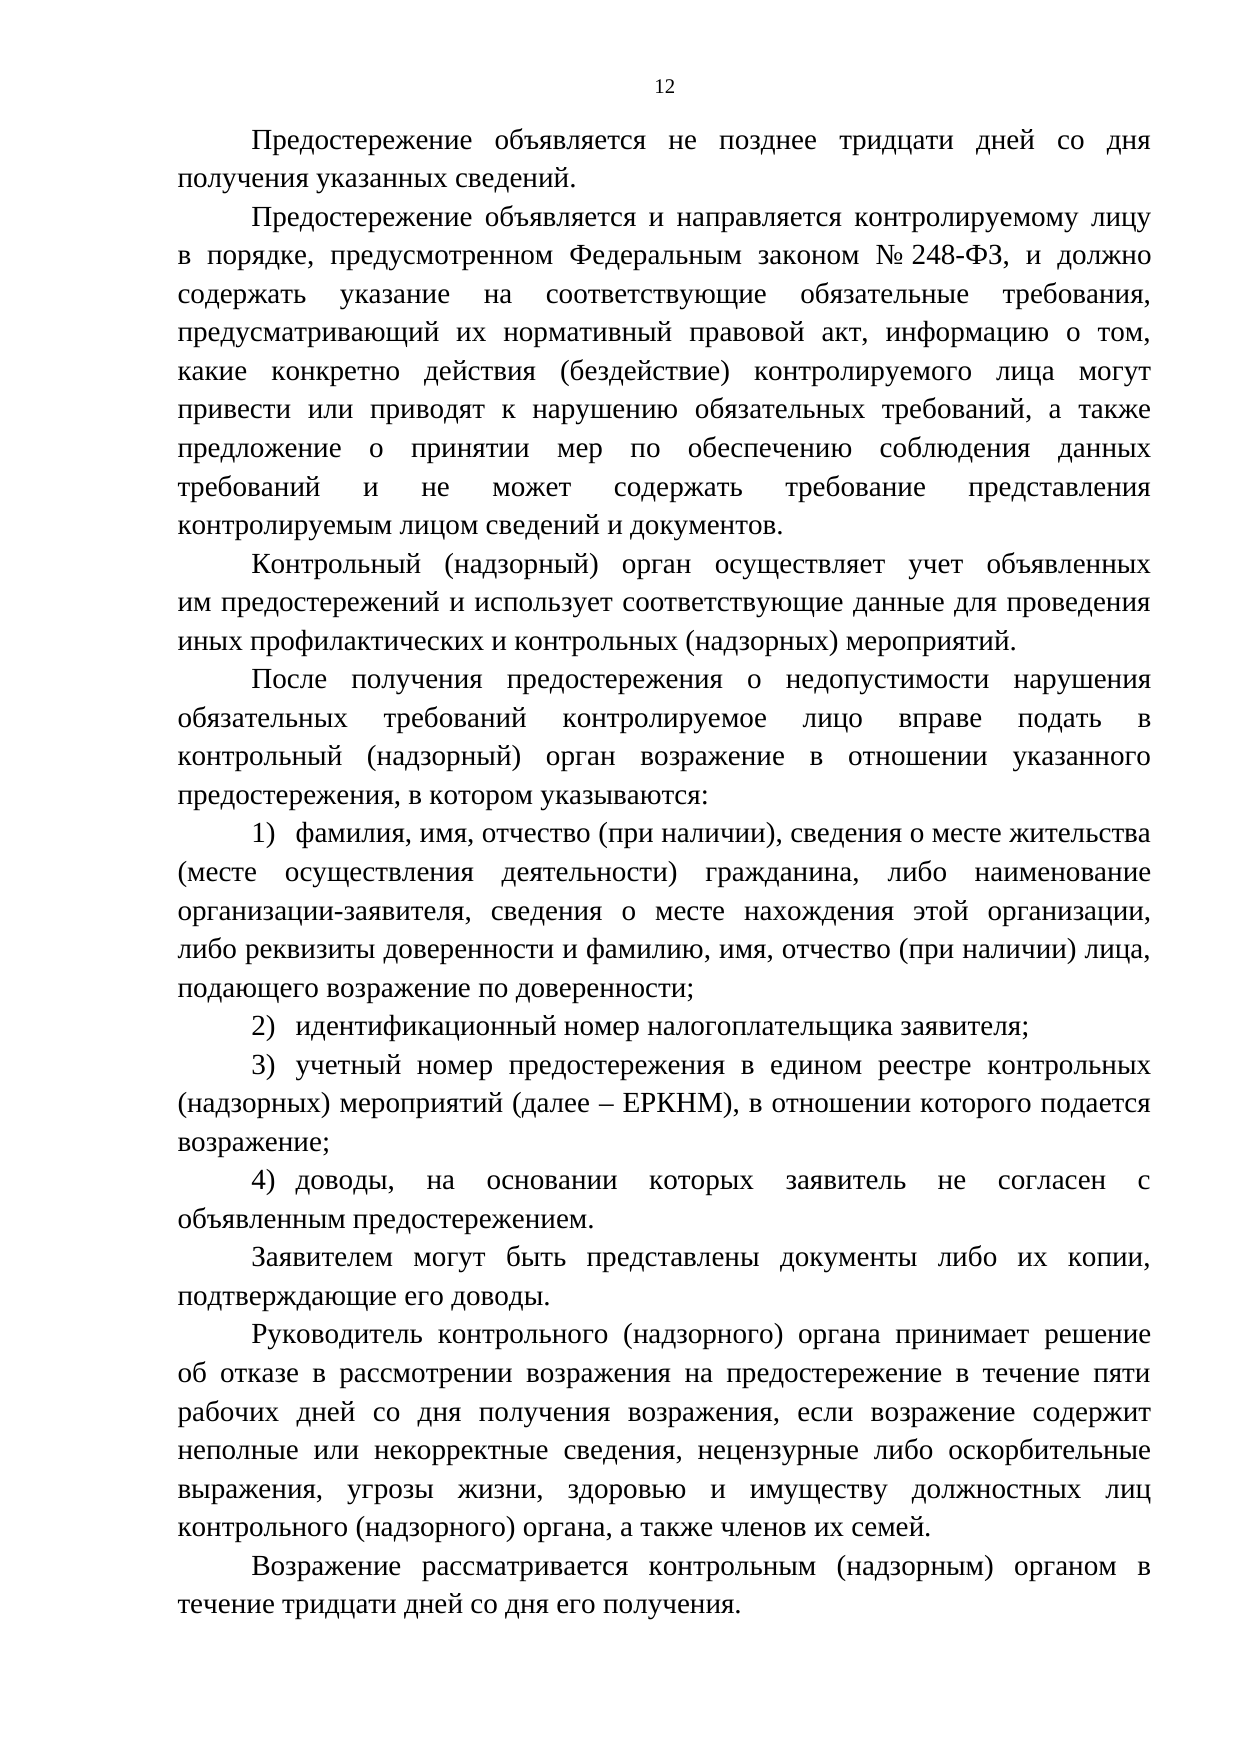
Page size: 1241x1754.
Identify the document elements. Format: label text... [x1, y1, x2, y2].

text Возражение рассматривается контрольным (надзорным) органом в течение тридцати дней со дня его получения. [177, 1548, 1152, 1620]
text Заявителем могут быть представлены документы либо их копии, подтверждающие его доводы. [177, 1239, 1152, 1312]
text Контрольный (надзорный) орган осуществляет учет объявленных им предостережений и использует соответствующие данные для проведения иных профилактических и контрольных (надзорных) мероприятий. [177, 546, 1152, 656]
text Предостережение объявляется и направляется контролируемому лицу в порядке, предусмотренном Федеральным законом № 248-ФЗ, и должно содержать указание на соответствующие обязательные требования, предусматривающий их нормативный правовой акт, информацию о том, какие конкретно действия (бездействие) контролируемого лица могут привести или приводят к нарушению обязательных требований, а также предложение о принятии мер по обеспечению соблюдения данных требований и не может содержать требование представления контролируемым лицом сведений и документов. [177, 199, 1152, 541]
text После получения предостережения о недопустимости нарушения обязательных требований контролируемое лицо вправе подать в контрольный (надзорный) орган возражение в отношении указанного предостережения, в котором указываются: [177, 661, 1152, 811]
list учетный номер предостережения в едином реестре контрольных (надзорных) мероприятий (далее – ЕРКНМ), в отношении которого подается возражение; [177, 1047, 1152, 1157]
text Предостережение объявляется не позднее тридцати дней со дня получения указанных сведений. [177, 122, 1152, 194]
text Руководитель контрольного (надзорного) органа принимает решение об отказе в рассмотрении возражения на предостережение в течение пяти рабочих дней со дня получения возражения, если возражение содержит неполные или некорректные сведения, нецензурные либо оскорбительные выражения, угрозы жизни, здоровью и имуществу должностных лиц контрольного (надзорного) органа, а также членов их семей. [177, 1317, 1152, 1543]
list фамилия, имя, отчество (при наличии), сведения о месте жительства (месте осуществления деятельности) гражданина, либо наименование организации-заявителя, сведения о месте нахождения этой организации, либо реквизиты доверенности и фамилию, имя, отчество (при наличии) лица, подающего возражение по доверенности; [177, 816, 1152, 1003]
list идентификационный номер налогоплательщика заявителя; [251, 1008, 1152, 1042]
list доводы, на основании которых заявитель не согласен с объявленным предостережением. [177, 1162, 1152, 1234]
